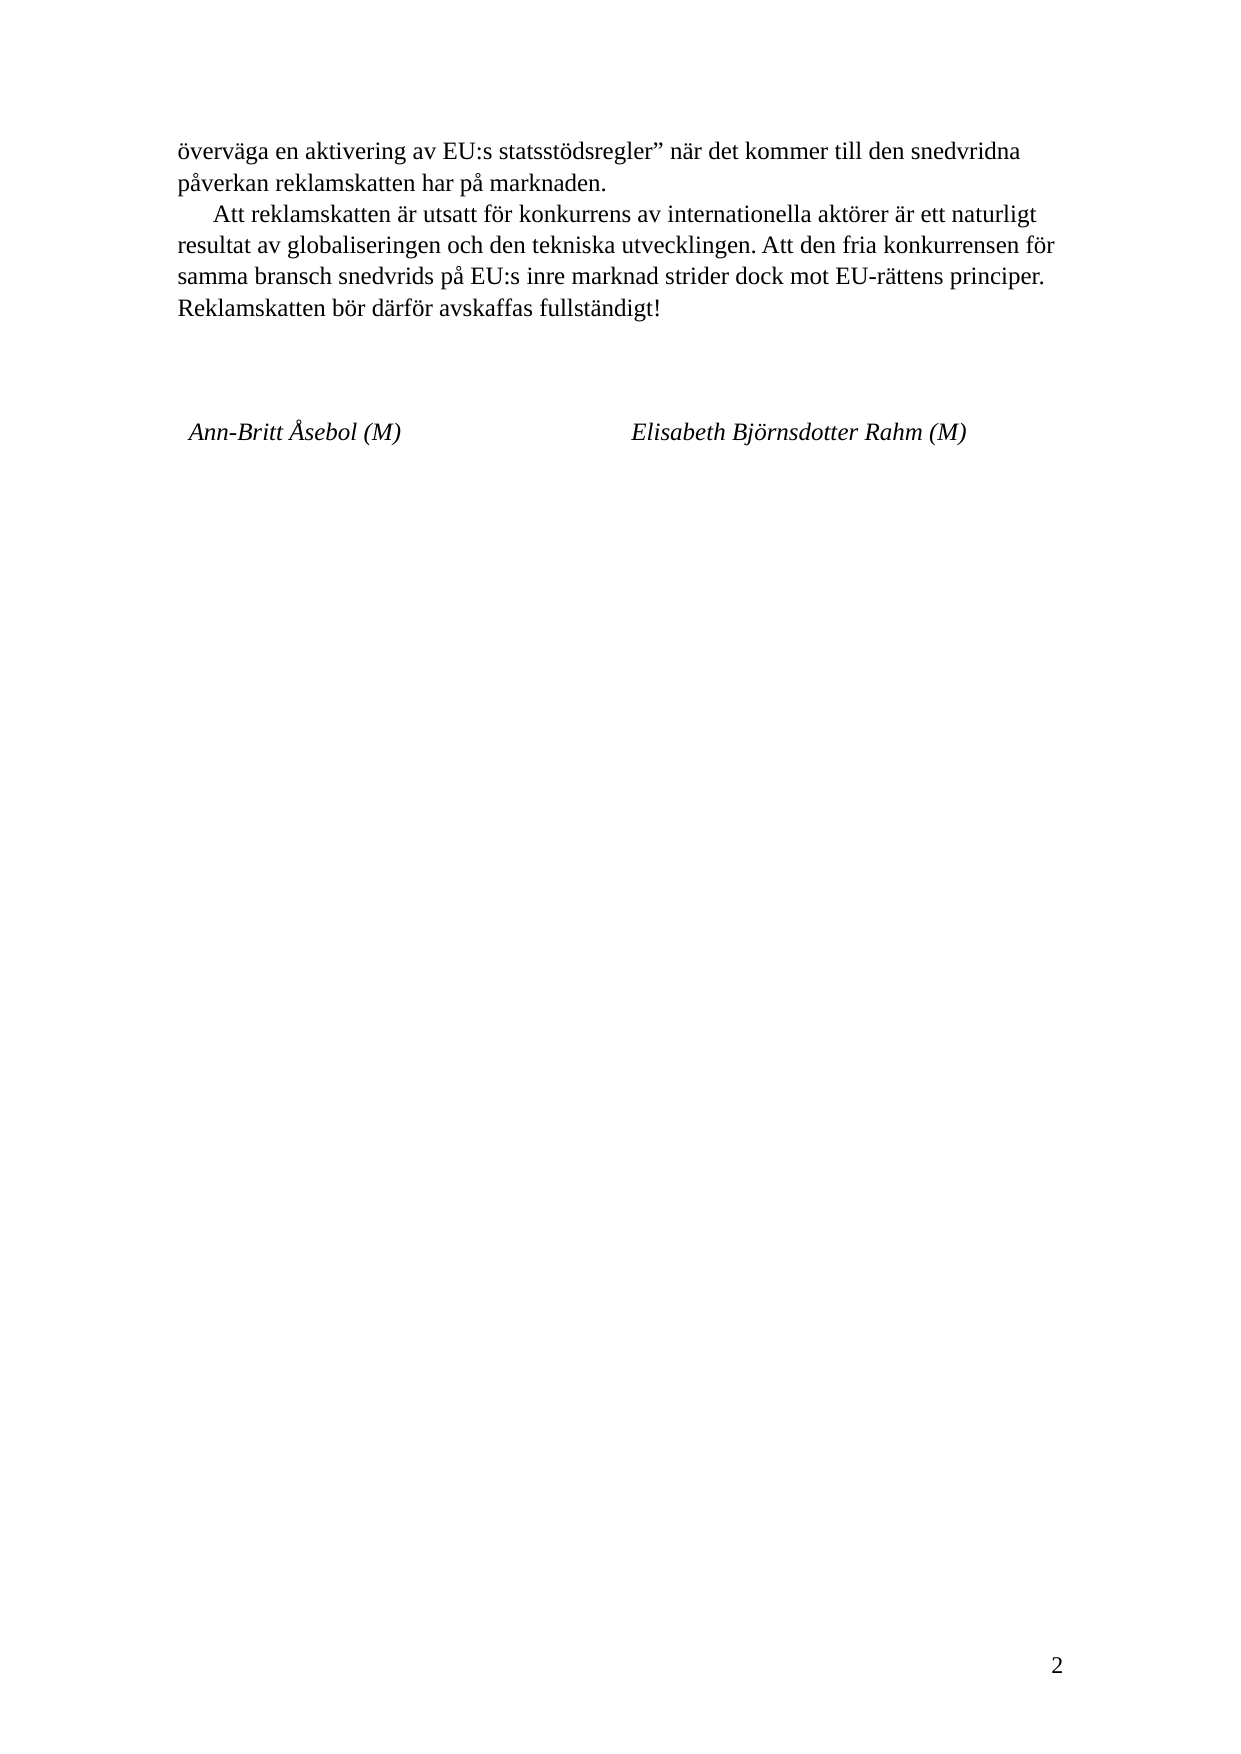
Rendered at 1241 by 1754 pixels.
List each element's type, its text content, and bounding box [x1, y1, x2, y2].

table_header Ann-Britt Åsebol (M) [177, 384, 620, 453]
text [177, 134, 1063, 196]
text Att reklamskatten är utsatt för konkurrens av internationella aktörer är ett naturligt resultat av globaliseringen och den tekniska utvecklingen. Att den fria konkurrensen för samma bransch snedvrids på EU:s inre marknad strider dock mot EU-rättens principer. Reklamskatten bör därför avskaffas fullständigt! [177, 196, 1063, 321]
table_header Elisabeth Björnsdotter Rahm (M) [620, 384, 1063, 453]
